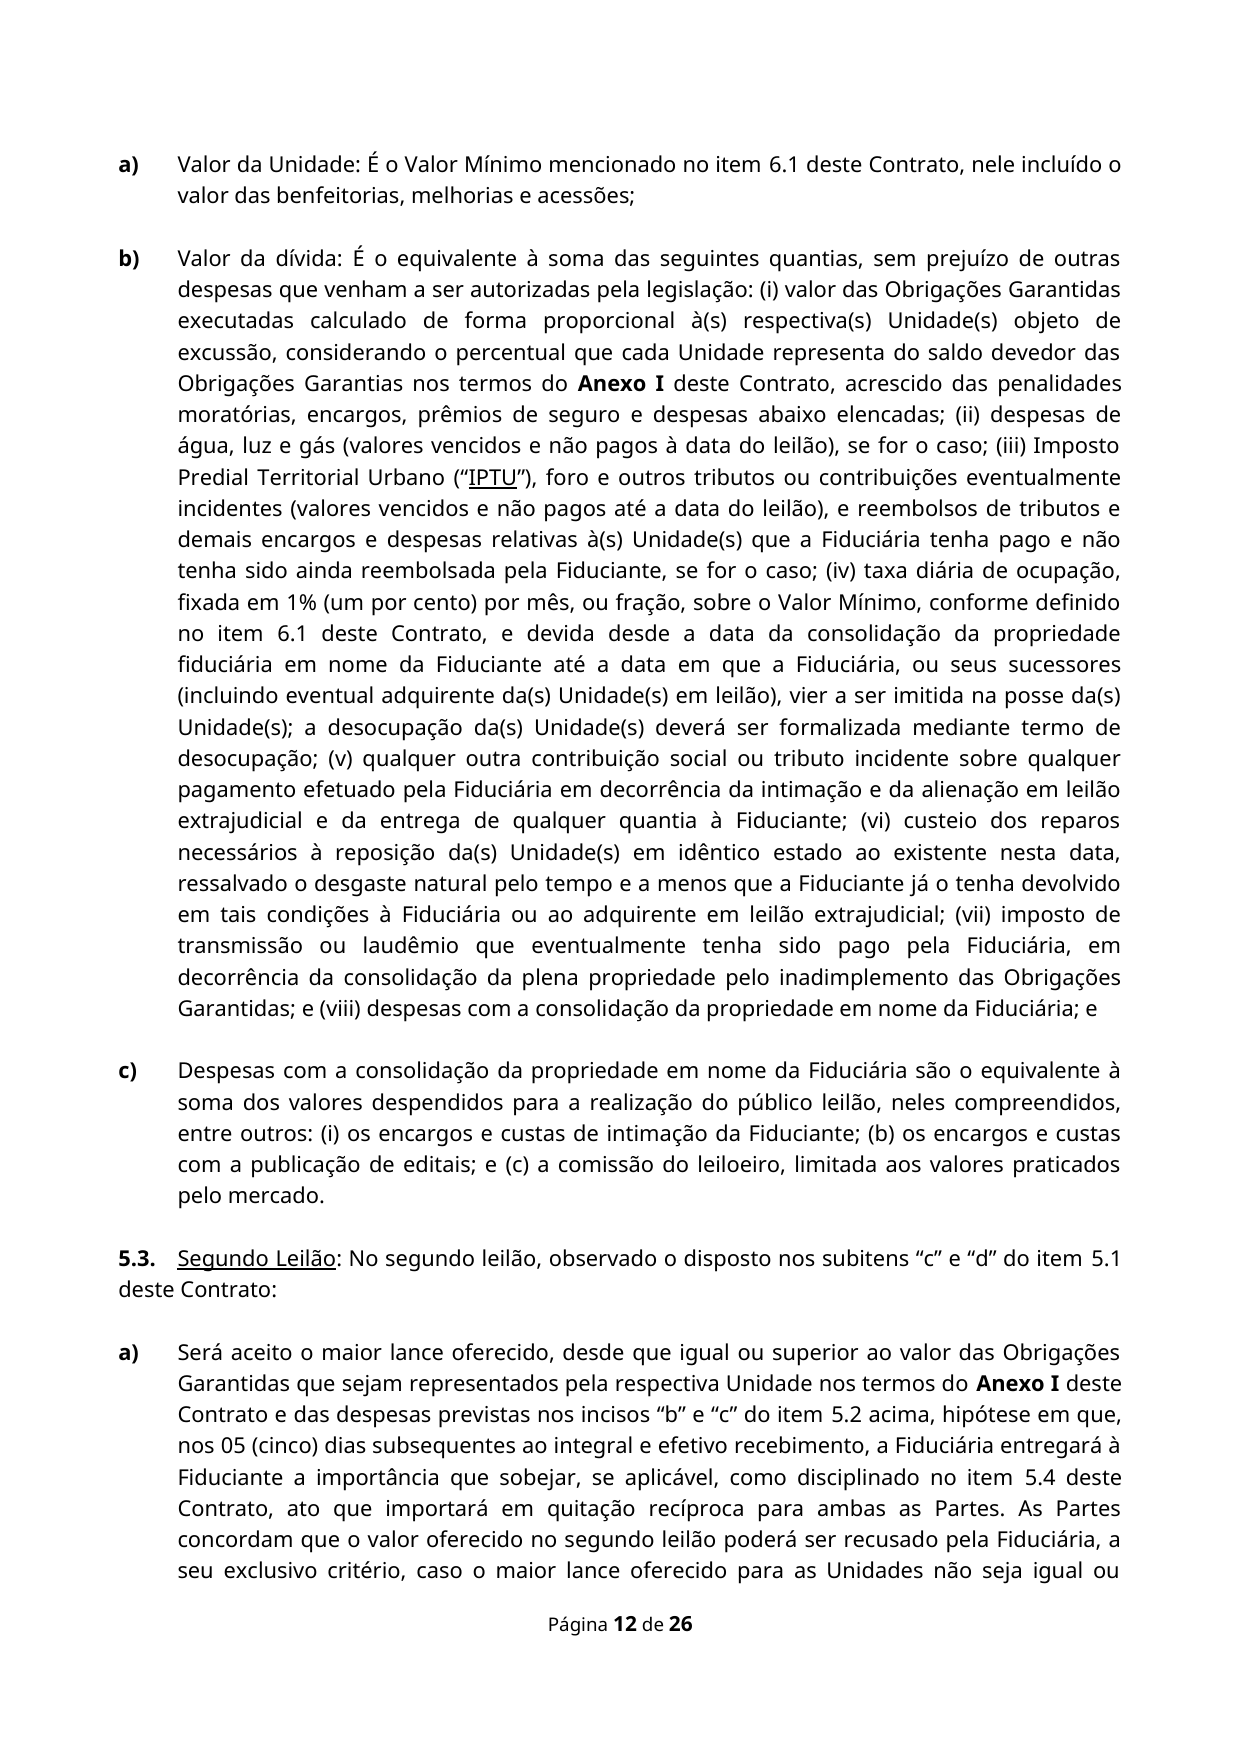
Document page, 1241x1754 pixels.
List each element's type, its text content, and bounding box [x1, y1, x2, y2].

list Despesas com a consolidação da propriedade em nome da Fiduciária são o equivalente à soma dos valores despendidos para a realização do público leilão, neles compreendidos, entre outros: (i) os encargos e custas de intimação da Fiduciante; (b) os encargos e custas com a publicação de editais; e (c) a comissão do leiloeiro, limitada aos valores praticados pelo mercado. [118, 1054, 1122, 1210]
list Segundo Leilão: No segundo leilão, observado o disposto nos subitens “c” e “d” do item 5.1 deste Contrato: [118, 1241, 1122, 1304]
list Valor da dívida: É o equivalente à soma das seguintes quantias, sem prejuízo de outras despesas que venham a ser autorizadas pela legislação: (i) valor das Obrigações Garantidas executadas calculado de forma proporcional à(s) respectiva(s) Unidade(s) objeto de excussão, considerando o percentual que cada Unidade representa do saldo devedor das Obrigações Garantias nos termos do Anexo I deste Contrato, acrescido das penalidades moratórias, encargos, prêmios de seguro e despesas abaixo elencadas; (ii) despesas de água, luz e gás (valores vencidos e não pagos à data do leilão), se for o caso; (iii) Imposto Predial Territorial Urbano (“IPTU”), foro e outros tributos ou contribuições eventualmente incidentes (valores vencidos e não pagos até a data do leilão), e reembolsos de tributos e demais encargos e despesas relativas à(s) Unidade(s) que a Fiduciária tenha pago e não tenha sido ainda reembolsada pela Fiduciante, se for o caso; (iv) taxa diária de ocupação, fixada em 1% (um por cento) por mês, ou fração, sobre o Valor Mínimo, conforme definido no item 6.1 deste Contrato, e devida desde a data da consolidação da propriedade fiduciária em nome da Fiduciante até a data em que a Fiduciária, ou seus sucessores (incluindo eventual adquirente da(s) Unidade(s) em leilão), vier a ser imitida na posse da(s) Unidade(s); a desocupação da(s) Unidade(s) deverá ser formalizada mediante termo de desocupação; (v) qualquer outra contribuição social ou tributo incidente sobre qualquer pagamento efetuado pela Fiduciária em decorrência da intimação e da alienação em leilão extrajudicial e da entrega de qualquer quantia à Fiduciante; (vi) custeio dos reparos necessários à reposição da(s) Unidade(s) em idêntico estado ao existente nesta data, ressalvado o desgaste natural pelo tempo e a menos que a Fiduciante já o tenha devolvido em tais condições à Fiduciária ou ao adquirente em leilão extrajudicial; (vii) imposto de transmissão ou laudêmio que eventualmente tenha sido pago pela Fiduciária, em decorrência da consolidação da plena propriedade pelo inadimplemento das Obrigações Garantidas; e (viii) despesas com a consolidação da propriedade em nome da Fiduciária; e [118, 241, 1122, 1023]
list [118, 1335, 1122, 1585]
list Valor da Unidade: É o Valor Mínimo mencionado no item 6.1 deste Contrato, nele incluído o valor das benfeitorias, melhorias e acessões; [118, 148, 1122, 210]
